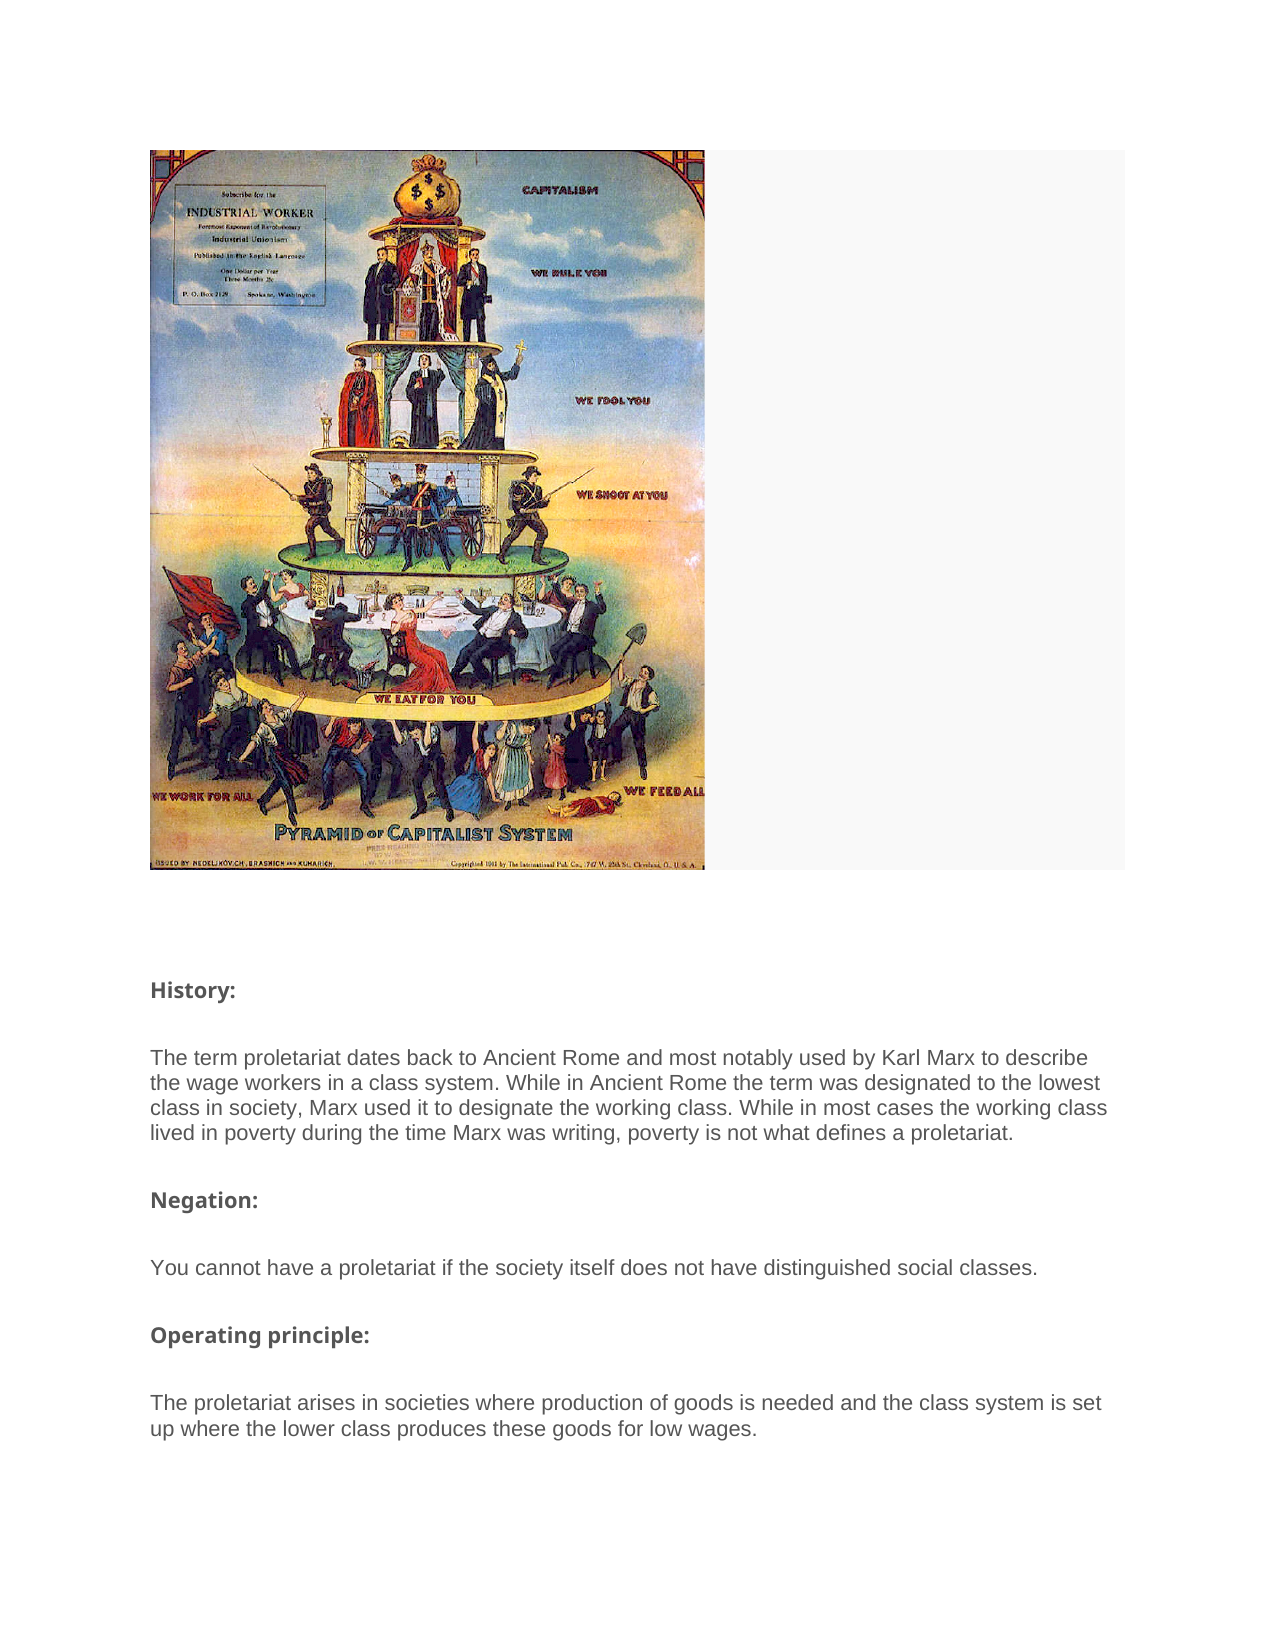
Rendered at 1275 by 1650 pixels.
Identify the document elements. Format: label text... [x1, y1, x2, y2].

text The proletariat arises in societies where production of goods is needed and the class system is set up where the lower class produces these goods for low wages. [150, 1390, 1125, 1441]
text Operating principle: [150, 1321, 1125, 1350]
text You cannot have a proletariat if the society itself does not have distinguished social classes. [150, 1255, 1125, 1281]
text History: [150, 975, 1125, 1005]
text Negation: [150, 1186, 1125, 1215]
picture [150, 150, 705, 870]
text The term proletariat dates back to Ancient Rome and most notably used by Karl Marx to describe the wage workers in a class system. While in Ancient Rome the term was designated to the lowest class in society, Marx used it to designate the working class. While in most cases the working class lived in poverty during the time Marx was writing, poverty is not what defines a proletariat. [150, 1045, 1125, 1146]
